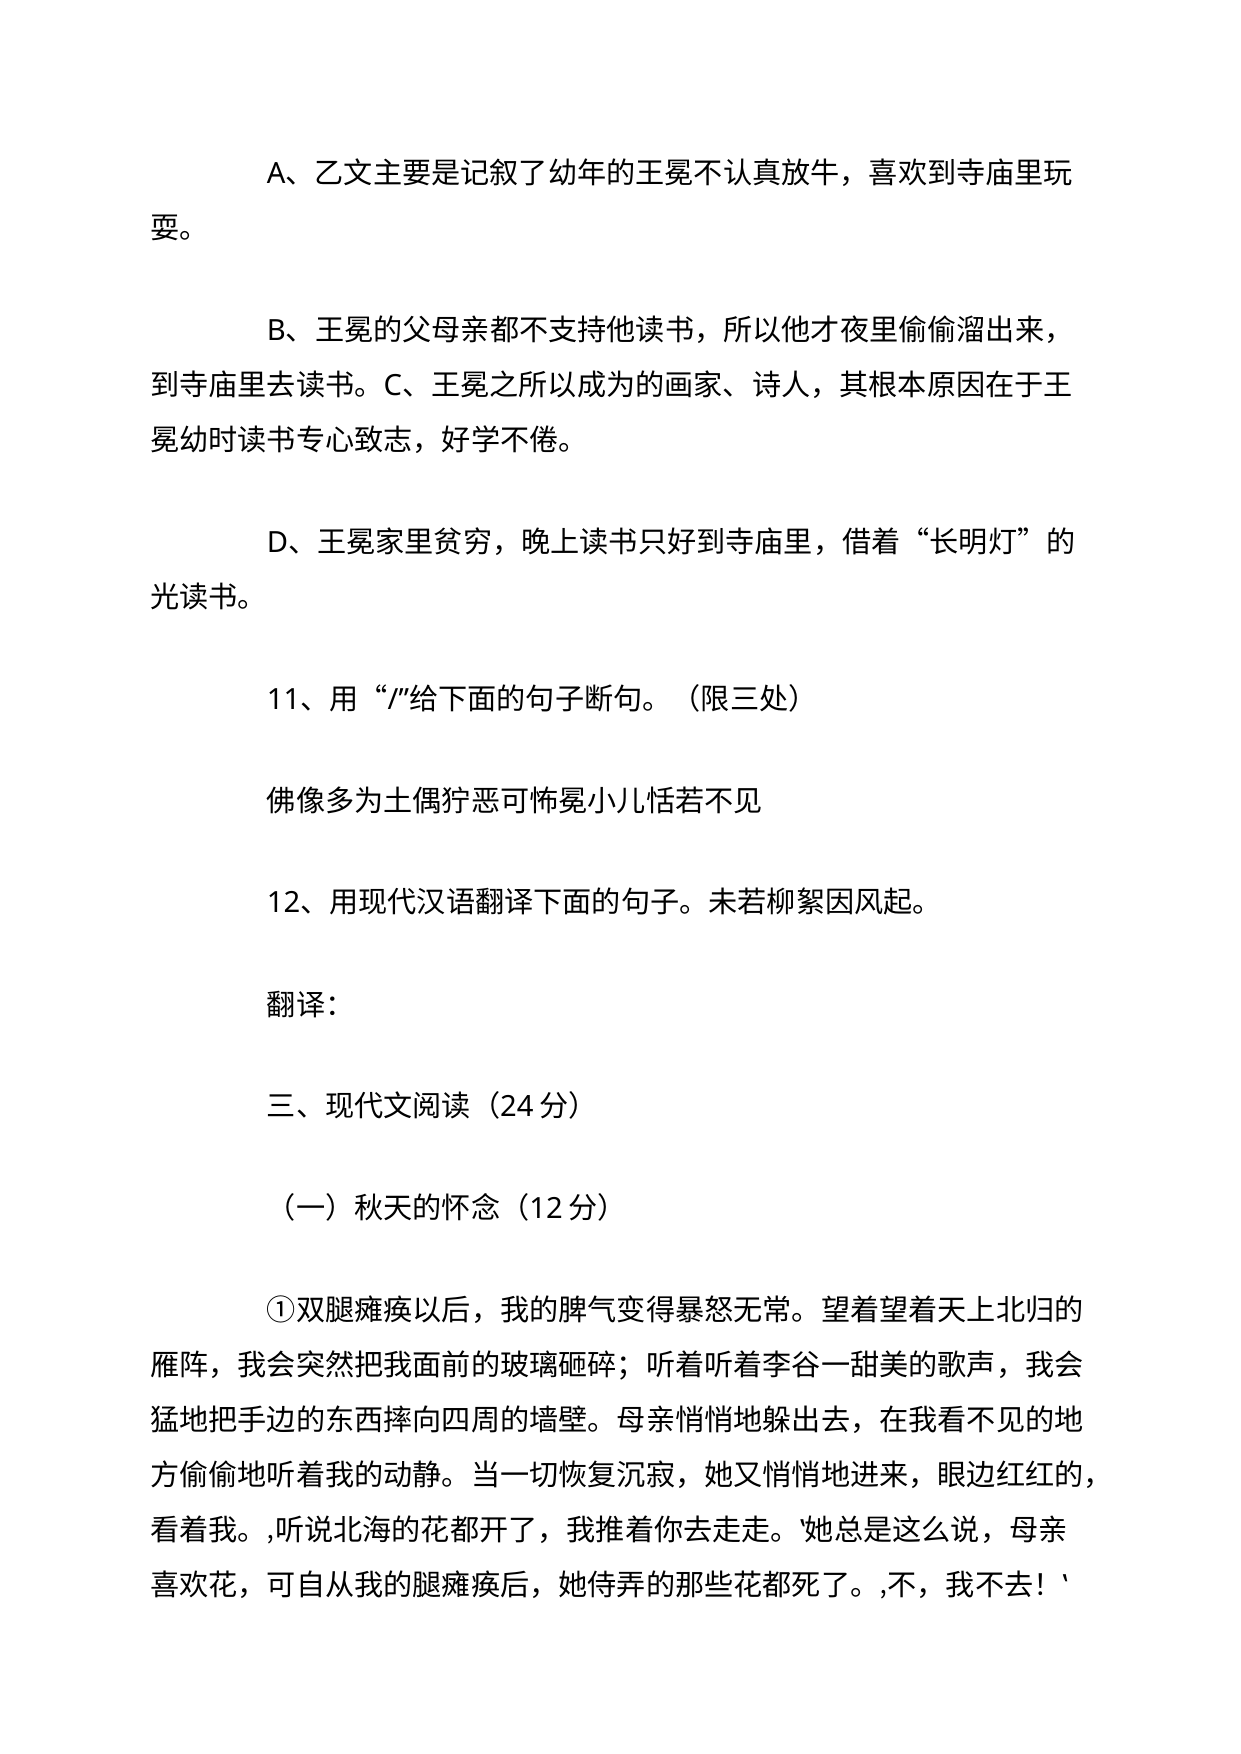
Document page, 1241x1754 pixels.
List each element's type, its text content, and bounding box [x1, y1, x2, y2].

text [150, 1287, 1090, 1603]
text （一）秋天的怀念（12分） [150, 1185, 1090, 1227]
text 佛像多为土偶狞恶可怖冕小儿恬若不见 [150, 777, 1090, 819]
text 三、现代文阅读（24分） [150, 1083, 1090, 1125]
text A、乙文主要是记叙了幼年的王冕不认真放牛，喜欢到寺庙里玩耍。 [150, 150, 1090, 247]
text D、王冕家里贫穷，晚上读书只好到寺庙里，借着“长明灯”的光读书。 [150, 518, 1090, 616]
text 12、用现代汉语翻译下面的句子。未若柳絮因风起。 [150, 879, 1090, 921]
text 翻译： [150, 981, 1090, 1023]
text B、王冕的父母亲都不支持他读书，所以他才夜里偷偷溜出来，到寺庙里去读书。C、王冕之所以成为的画家、诗人，其根本原因在于王冕幼时读书专心致志，好学不倦。 [150, 307, 1090, 459]
text 11、用“/”给下面的句子断句。（限三处） [150, 675, 1090, 718]
